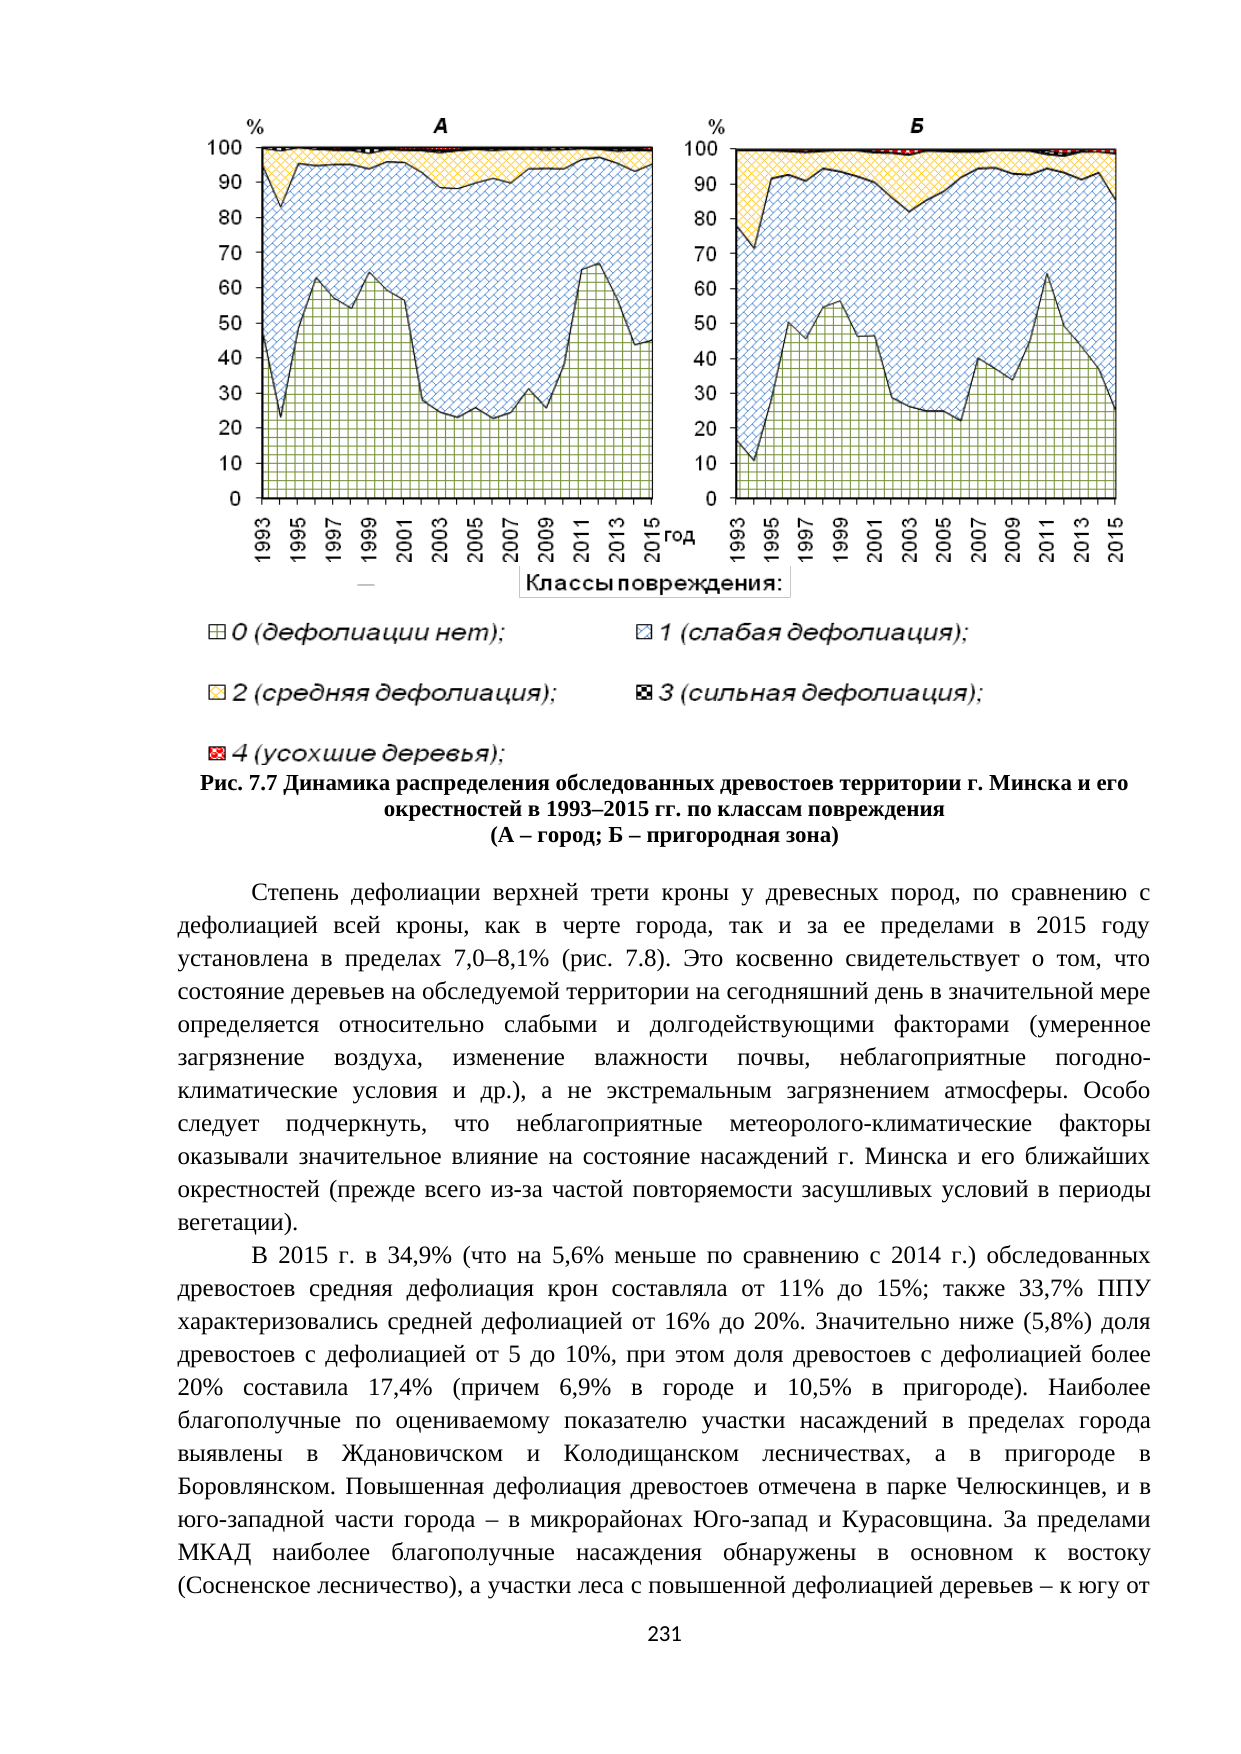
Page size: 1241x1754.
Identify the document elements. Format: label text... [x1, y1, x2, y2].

text Рис. 7.7 Динамика распределения обследованных древостоев территории г. Минска и его окрестностей в 1993–2015 гг. по классам повреждения [177, 769, 1152, 822]
text (А – город; Б – пригородная зона) [177, 822, 1152, 848]
picture [206, 566, 987, 765]
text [177, 1240, 1152, 1599]
picture [206, 118, 1126, 562]
text Степень дефолиации верхней трети кроны у древесных пород, по сравнению с дефолиацией всей кроны, как в черте города, так и за ее пределами в 2015 году установлена в пределах 7,0–8,1% (рис. 7.8). Это косвенно свидетельствует о том, что состояние деревьев на обследуемой территории на сегодняшний день в значительной мере определяется относительно слабыми и долгодействующими факторами (умеренное загрязнение воздуха, изменение влажности почвы, неблагоприятные погодно-климатические условия и др.), а не экстремальным загрязнением атмосферы. Особо следует подчеркнуть, что неблагоприятные метеоролого-климатические факторы оказывали значительное влияние на состояние насаждений г. Минска и его ближайших окрестностей (прежде всего из-за частой повторяемости засушливых условий в периоды вегетации). [177, 877, 1152, 1236]
